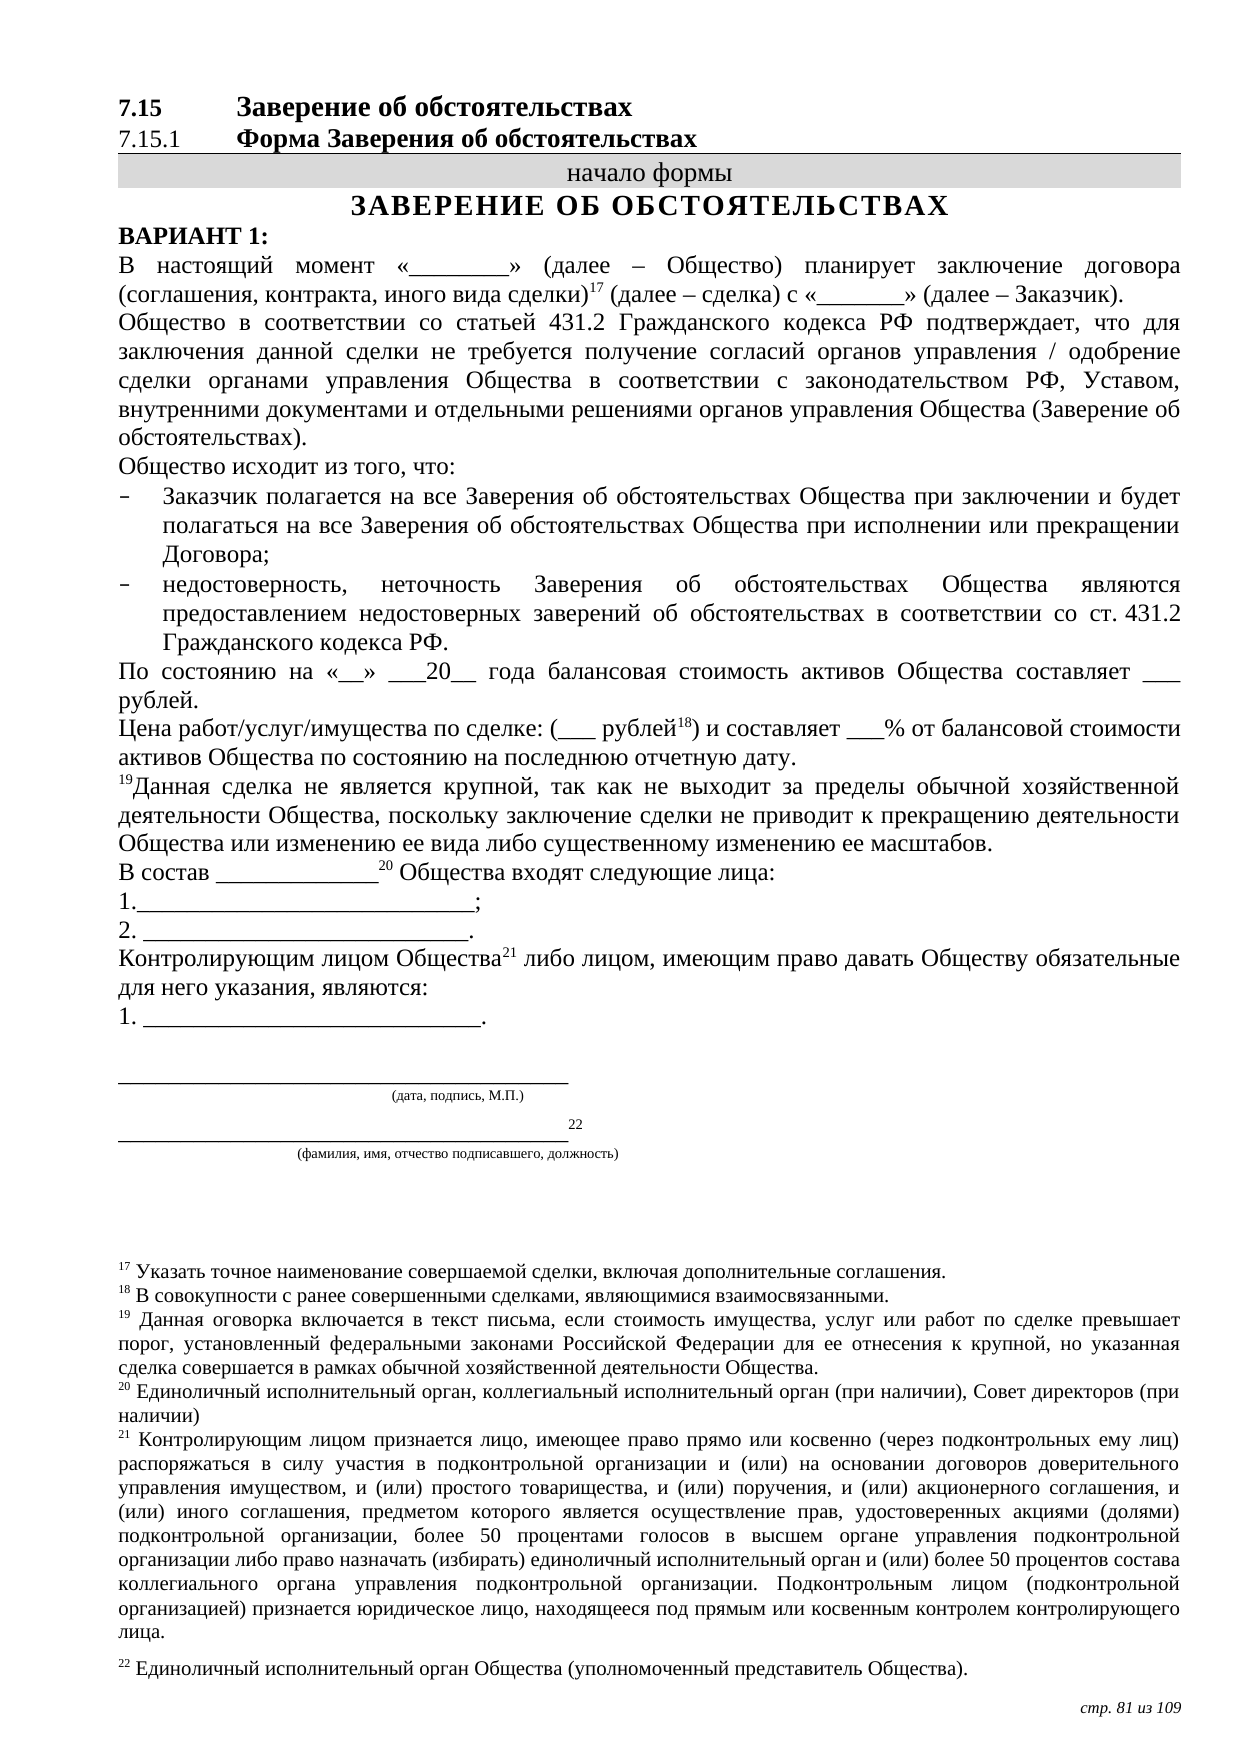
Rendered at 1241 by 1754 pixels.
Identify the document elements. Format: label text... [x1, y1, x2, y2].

text (дата, подпись, М.П.) [118, 1087, 797, 1116]
list недостоверность, неточность Заверения об обстоятельствах Общества являются предоставлением недостоверных заверений об обстоятельствах в соответствии со ст. 431.2 Гражданского кодекса РФ. [118, 568, 1181, 656]
text (фамилия, имя, отчество подписавшего, должность) [118, 1145, 797, 1173]
text 2. __________________________. [118, 915, 1181, 943]
text ____________________________________ [118, 1058, 1181, 1087]
text Общество в соответствии со статьей 431.2 Гражданского кодекса РФ подтверждает, что для заключения данной сделки не требуется получение согласий органов управления / одобрение сделки органами управления Общества в соответствии с законодательством РФ, Уставом, внутренними документами и отдельными решениями органов управления Общества (Заверение об обстоятельствах). [118, 307, 1181, 451]
text ВАРИАНТ 1: [118, 221, 1181, 250]
text По состоянию на «__» ___20__ года балансовая стоимость активов Общества составляет ___ рублей. [118, 656, 1181, 713]
text В состав _____________ Общества входят следующие лица: [118, 857, 1181, 886]
text В настоящий момент «________» (далее – Общество) планирует заключение договора (соглашения, контракта, иного вида сделки) (далее – сделка) с «_______» (далее – Заказчик). [118, 250, 1181, 307]
text ____________________________________ [118, 1116, 1181, 1145]
text 1. ___________________________. [118, 1001, 1181, 1030]
subtitle Заверение об обстоятельствах [118, 89, 1181, 122]
text 1.___________________________; [118, 886, 1181, 915]
text начало формы [118, 154, 1181, 188]
text Заверение об обстоятельствах [118, 188, 1181, 221]
text Общество исходит из того, что: [118, 451, 1181, 480]
text Данная сделка не является крупной, так как не выходит за пределы обычной хозяйственной деятельности Общества, поскольку заключение сделки не приводит к прекращению деятельности Общества или изменению ее вида либо существенному изменению ее масштабов. [118, 771, 1181, 857]
list Форма Заверения об обстоятельствах [118, 122, 1181, 153]
text Контролирующим лицом Общества либо лицом, имеющим право давать Обществу обязательные для него указания, являются: [118, 943, 1181, 1001]
text Цена работ/услуг/имущества по сделке: (___ рублей) и составляет ___% от балансовой стоимости активов Общества по состоянию на последнюю отчетную дату. [118, 713, 1181, 771]
list Заказчик полагается на все Заверения об обстоятельствах Общества при заключении и будет полагаться на все Заверения об обстоятельствах Общества при исполнении или прекращении Договора; [118, 480, 1181, 568]
